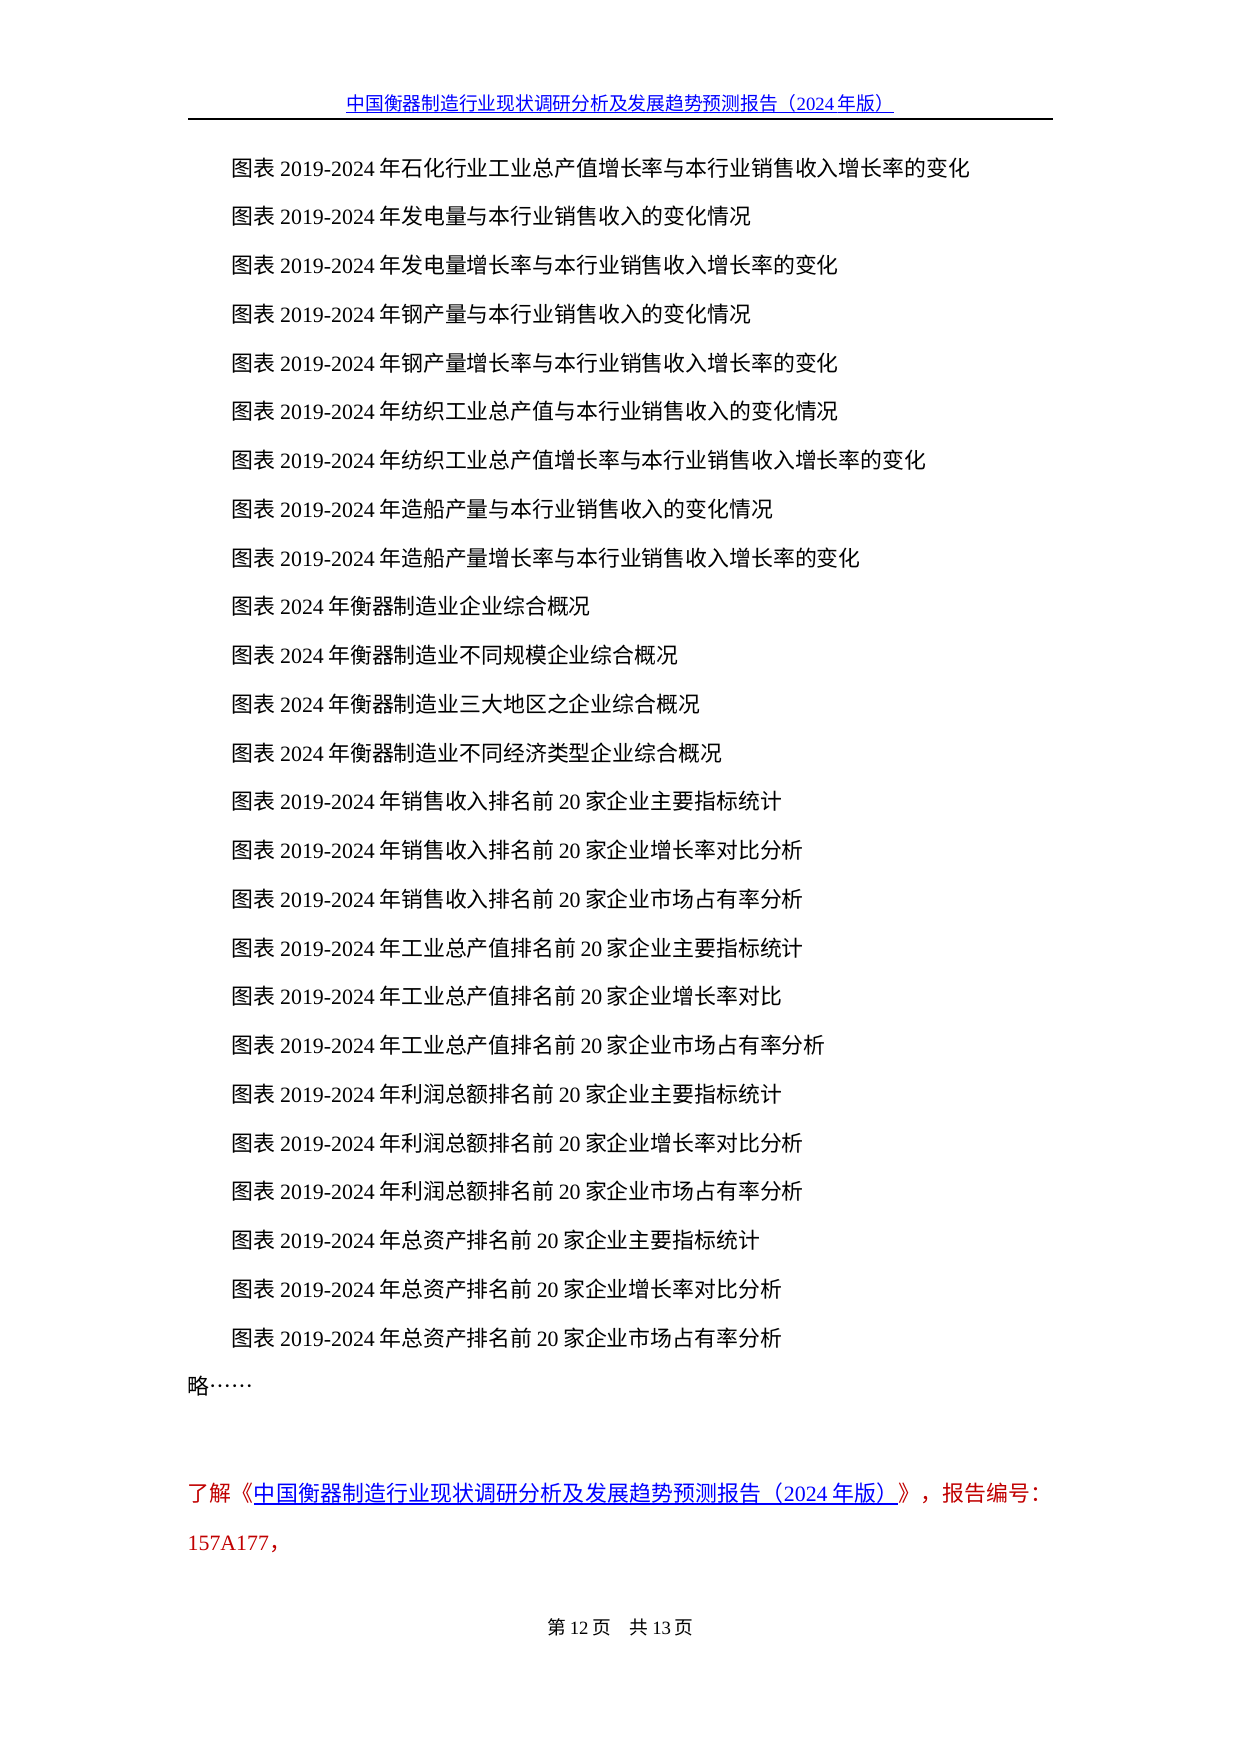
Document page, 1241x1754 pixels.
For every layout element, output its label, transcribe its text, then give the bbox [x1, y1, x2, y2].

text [187, 150, 1053, 1401]
text 了解《中国衡器制造行业现状调研分析及发展趋势预测报告（2024年版）》，报告编号：157A177， [187, 1475, 1053, 1557]
